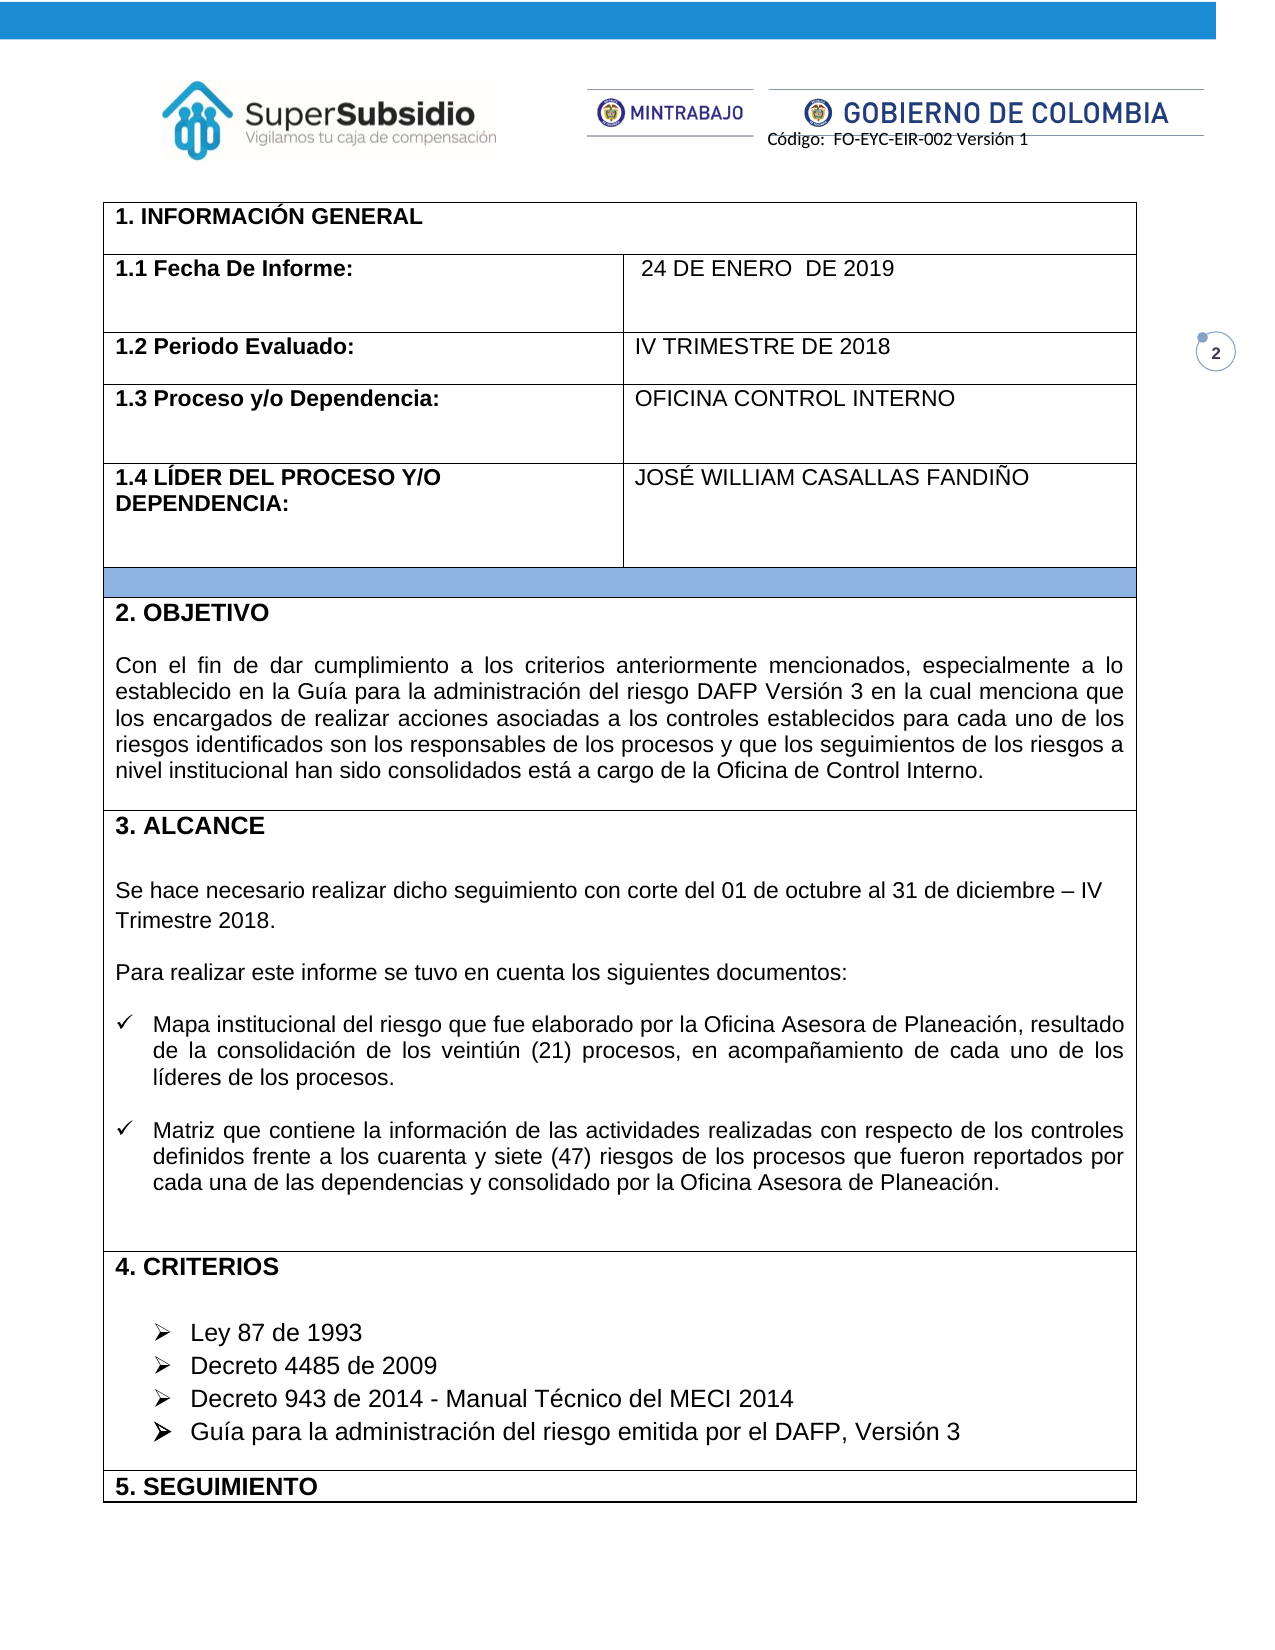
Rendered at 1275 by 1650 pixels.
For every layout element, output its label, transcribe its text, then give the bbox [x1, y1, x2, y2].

table_cell 1.1 Fecha De Informe: [104, 255, 623, 332]
table_cell [104, 568, 1136, 597]
table_cell 4. CRITERIOS Ley 87 de 1993 Decreto 4485 de 2009 Decreto 943 de 2014 - Manual Técnico del MECI 2014 Guía para la administración del riesgo emitida por el DAFP, Versión 3 [104, 1252, 1136, 1470]
table_cell IV TRIMESTRE DE 2018 [624, 333, 1136, 384]
table_cell 1.2 Periodo Evaluado: [104, 333, 623, 384]
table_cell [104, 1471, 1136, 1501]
table_cell JOSÉ WILLIAM CASALLAS FANDIÑO [624, 464, 1136, 567]
table_cell 1.3 Proceso y/o Dependencia: [104, 385, 623, 462]
table_cell 3. ALCANCE Se hace necesario realizar dicho seguimiento con corte del 01 de octubre al 31 de diciembre – IV Trimestre 2018. Para realizar este informe se tuvo en cuenta los siguientes documentos: Mapa institucional del riesgo que fue elaborado por la Oficina Asesora de Planeación, resultado de la consolidación de los veintiún (21) procesos, en acompañamiento de cada uno de los líderes de los procesos. Matriz que contiene la información de las actividades realizadas con respecto de los controles definidos frente a los cuarenta y siete (47) riesgos de los procesos que fueron reportados por cada una de las dependencias y consolidado por la Oficina Asesora de Planeación. [104, 811, 1136, 1251]
table_cell 1.4 LÍDER DEL PROCESO Y/O DEPENDENCIA: [104, 464, 623, 567]
table_cell 24 DE ENERO DE 2019 [624, 255, 1136, 332]
picture [571, 75, 1213, 147]
table_cell 2. OBJETIVO Con el fin de dar cumplimiento a los criterios anteriormente mencionados, especialmente a lo establecido en la Guía para la administración del riesgo DAFP Versión 3 en la cual menciona que los encargados de realizar acciones asociadas a los controles establecidos para cada uno de los riesgos identificados son los responsables de los procesos y que los seguimientos de los riesgos a nivel institucional han sido consolidados está a cargo de la Oficina de Control Interno. [104, 598, 1136, 810]
table_cell OFICINA CONTROL INTERNO [624, 385, 1136, 462]
table_header 1. INFORMACIÓN GENERAL [104, 203, 1136, 254]
picture [162, 80, 496, 163]
